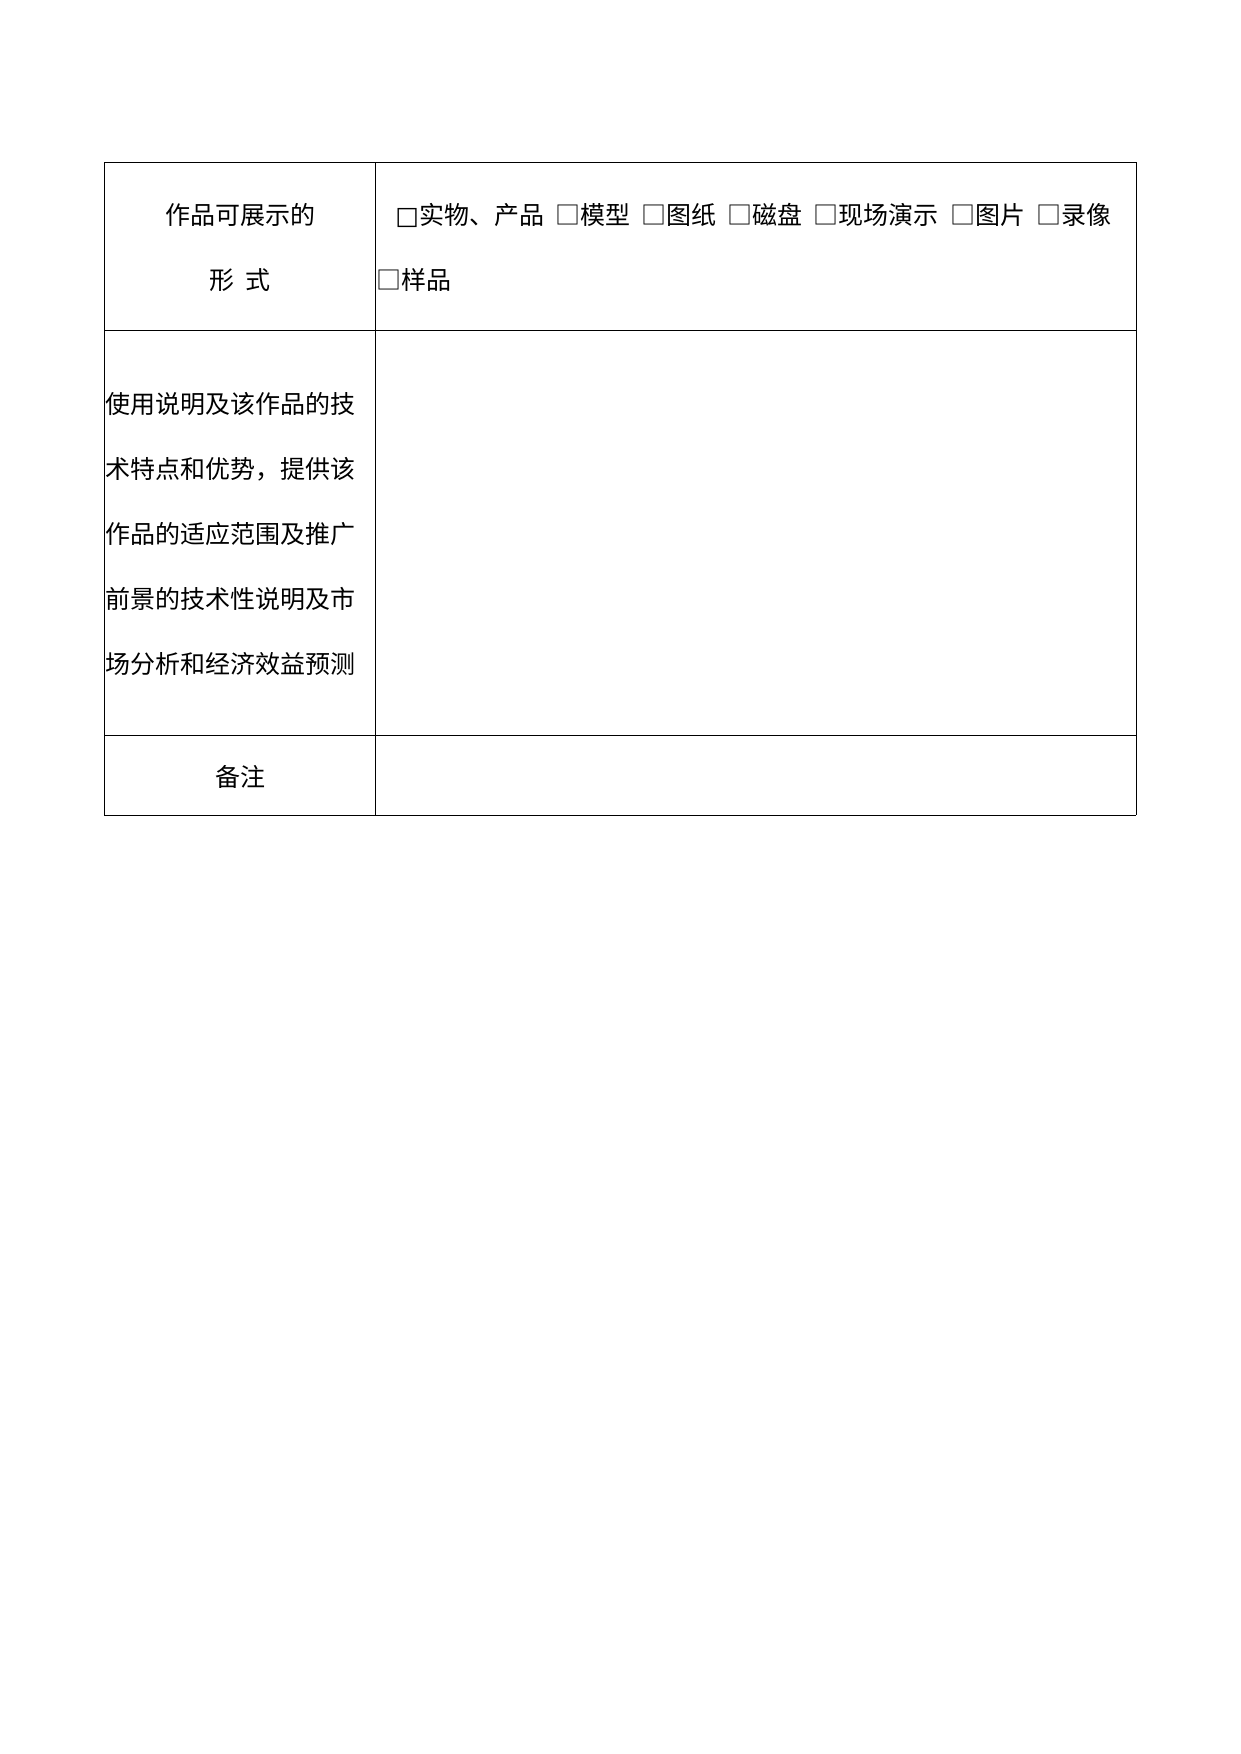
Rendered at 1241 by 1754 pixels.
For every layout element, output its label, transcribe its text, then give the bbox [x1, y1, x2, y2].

table_cell 使用说明及该作品的技术特点和优势，提供该作品的适应范围及推广前景的技术性说明及市场分析和经济效益预测 [105, 331, 375, 734]
table_cell [376, 331, 1136, 734]
table_cell □实物、产品 □模型 □图纸 □磁盘 □现场演示 □图片 □录像 □样品 [376, 163, 1136, 330]
table_cell [376, 736, 1136, 815]
table_cell 备注 [105, 736, 375, 815]
table_cell 作品可展示的 形 式 [105, 163, 375, 330]
